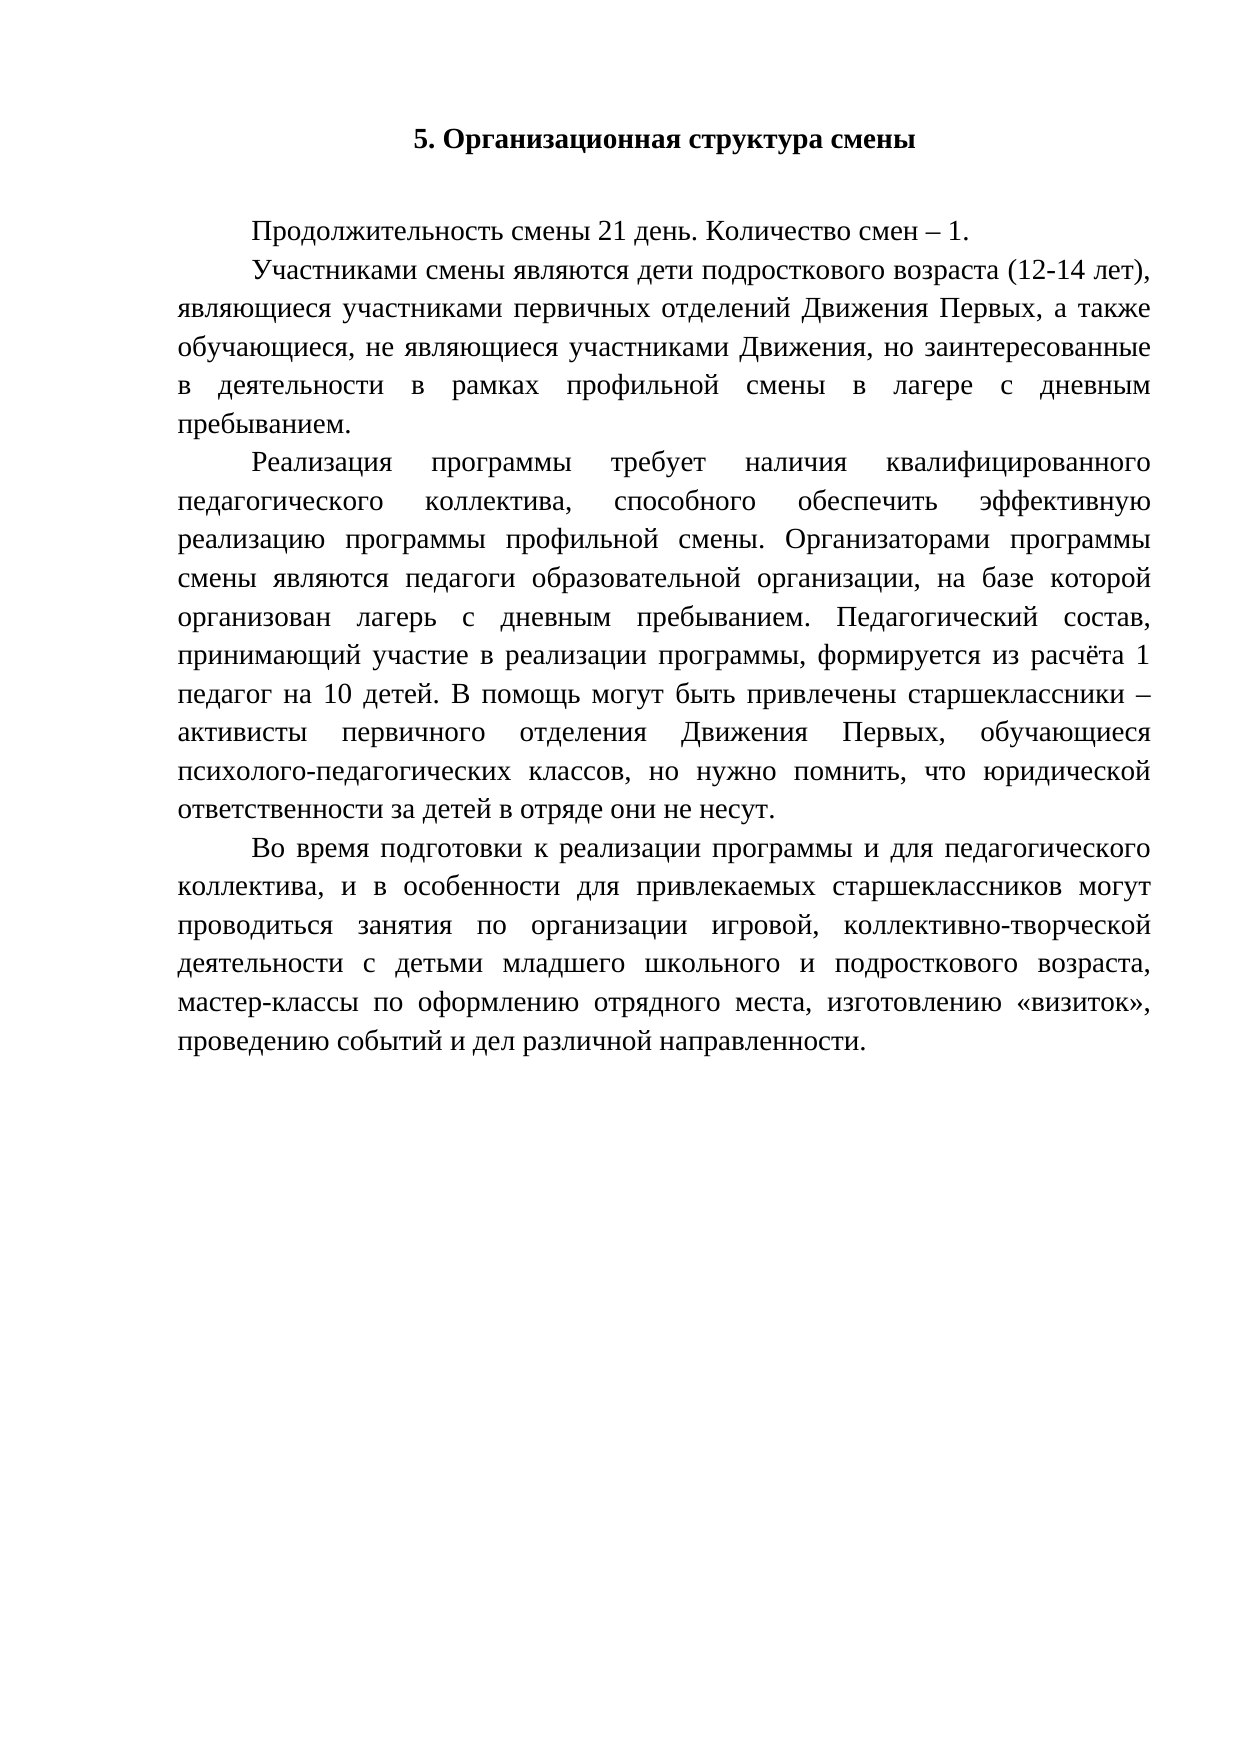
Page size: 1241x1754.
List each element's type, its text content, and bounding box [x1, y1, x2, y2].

text Участниками смены являются дети подросткового возраста (12-14 лет), являющиеся участниками первичных отделений Движения Первых, а также обучающиеся, не являющиеся участниками Движения, но заинтересованные в деятельности в рамках профильной смены в лагере с дневным пребыванием. [177, 252, 1152, 439]
text Продолжительность смены 21 день. Количество смен – 1. [177, 213, 1152, 247]
text Реализация программы требует наличия квалифицированного педагогического коллектива, способного обеспечить эффективную реализацию программы профильной смены. Организаторами программы смены являются педагоги образовательной организации, на базе которой организован лагерь с дневным пребыванием. Педагогический состав, принимающий участие в реализации программы, формируется из расчёта 1 педагог на 10 детей. В помощь могут быть привлечены старшеклассники – активисты первичного отделения Движения Первых, обучающиеся психолого-педагогических классов, но нужно помнить, что юридической ответственности за детей в отряде они не несут. [177, 444, 1152, 825]
text 5. Организационная структура смены [177, 121, 1152, 155]
text Во время подготовки к реализации программы и для педагогического коллектива, и в особенности для привлекаемых старшеклассников могут проводиться занятия по организации игровой, коллективно-творческой деятельности с детьми младшего школьного и подросткового возраста, мастер-классы по оформлению отрядного места, изготовлению «визиток», проведению событий и дел различной направленности. [177, 830, 1152, 1056]
